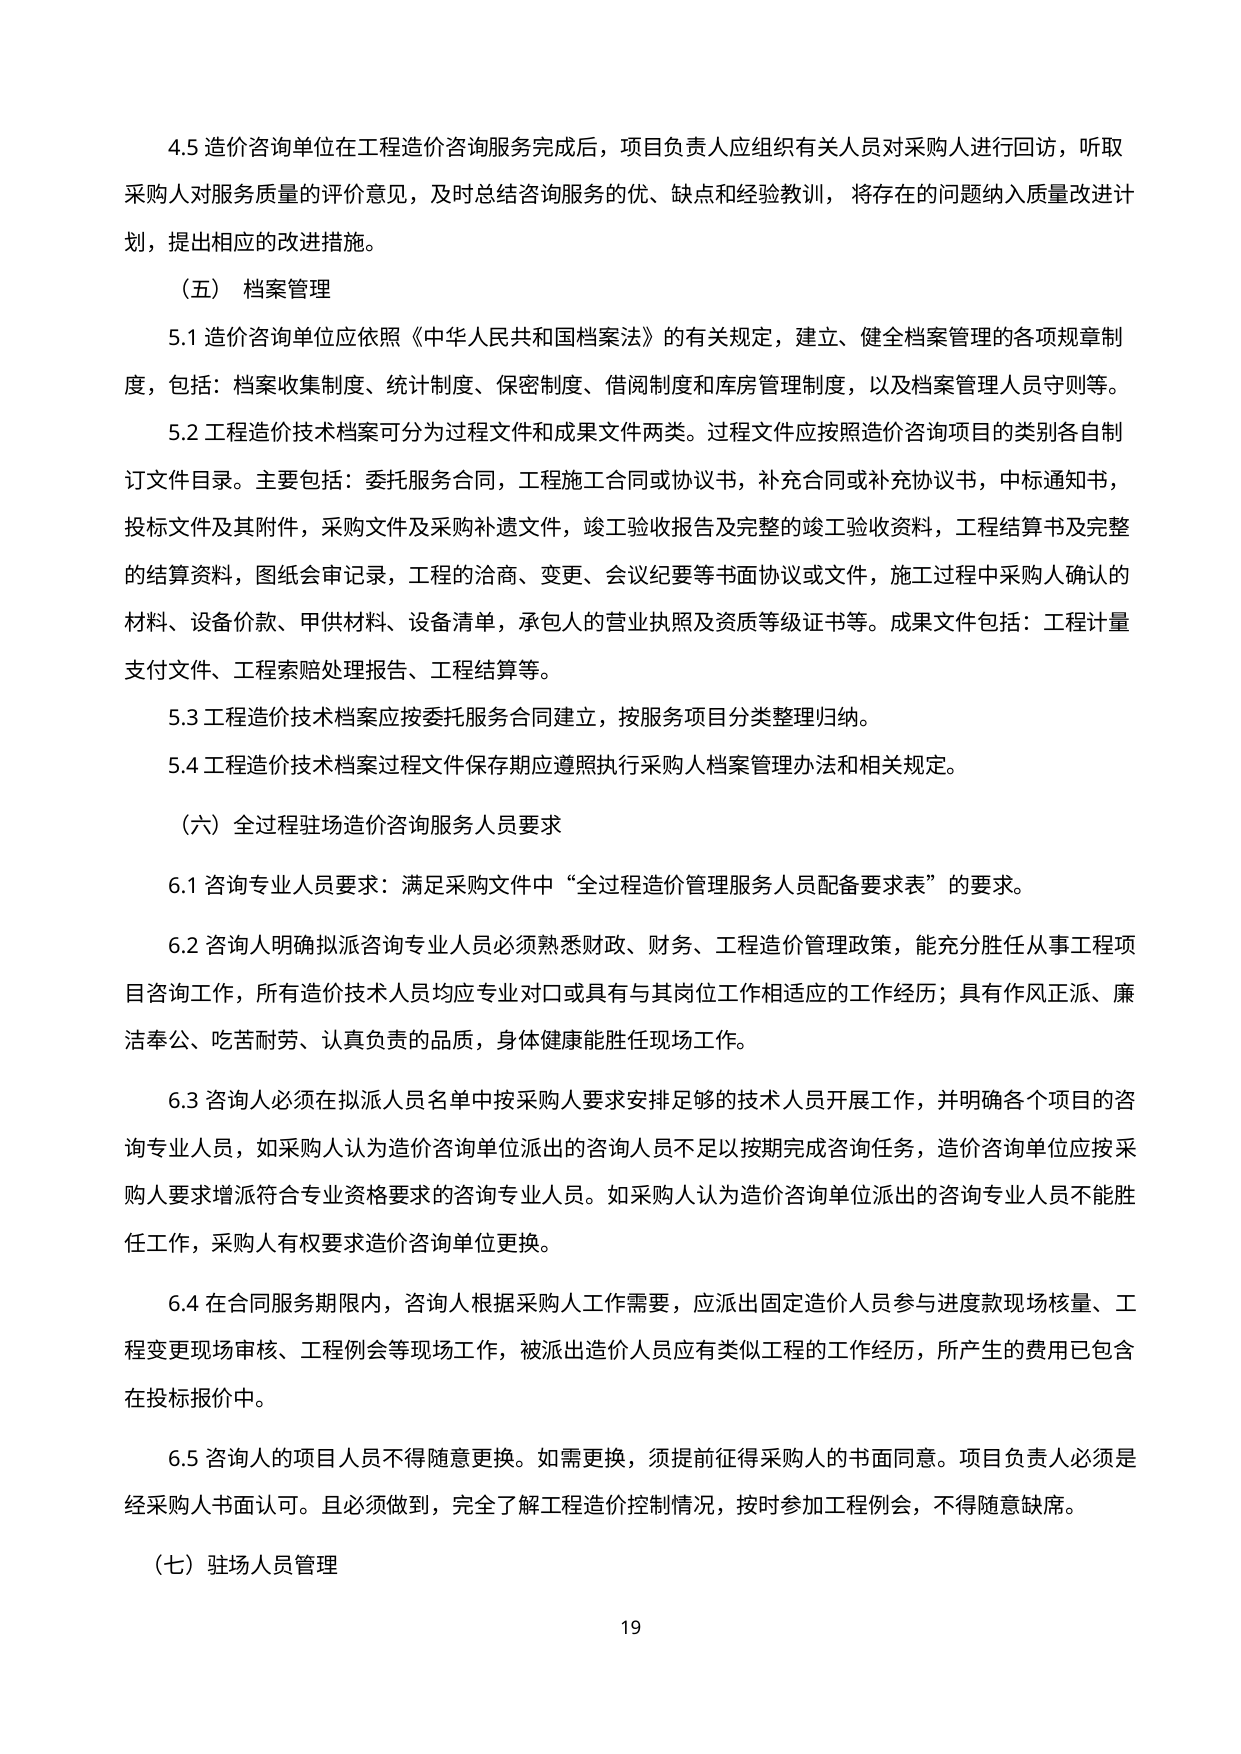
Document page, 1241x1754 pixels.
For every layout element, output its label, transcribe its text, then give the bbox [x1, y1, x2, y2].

text 5.3工程造价技术档案应按委托服务合同建立，按服务项目分类整理归纳。 [124, 700, 1137, 732]
subtitle （七）驻场人员管理 [124, 1548, 1137, 1580]
subtitle （六）全过程驻场造价咨询服务人员要求 [124, 808, 1137, 839]
text 5.1 造价咨询单位应依照《中华人民共和国档案法》的有关规定，建立、健全档案管理的各项规章制度，包括：档案收集制度、统计制度、保密制度、借阅制度和库房管理制度，以及档案管理人员守则等。 [124, 320, 1137, 399]
text 5.2 工程造价技术档案可分为过程文件和成果文件两类。过程文件应按照造价咨询项目的类别各自制订文件目录。主要包括：委托服务合同，工程施工合同或协议书，补充合同或补充协议书，中标通知书，投标文件及其附件，采购文件及采购补遗文件，竣工验收报告及完整的竣工验收资料，工程结算书及完整的结算资料，图纸会审记录，工程的洽商、变更、会议纪要等书面协议或文件，施工过程中采购人确认的材料、设备价款、甲供材料、设备清单，承包人的营业执照及资质等级证书等。成果文件包括：工程计量支付文件、工程索赔处理报告、工程结算等。 [124, 415, 1137, 684]
subtitle 6.1 咨询专业人员要求：满足采购文件中“全过程造价管理服务人员配备要求表”的要求。 [124, 868, 1137, 900]
text 4.5 造价咨询单位在工程造价咨询服务完成后，项目负责人应组织有关人员对采购人进行回访，听取采购人对服务质量的评价意见，及时总结咨询服务的优、缺点和经验教训， 将存在的问题纳入质量改进计划，提出相应的改进措施。 [124, 130, 1137, 257]
subtitle 6.2 咨询人明确拟派咨询专业人员必须熟悉财政、财务、工程造价管理政策，能充分胜任从事工程项目咨询工作，所有造价技术人员均应专业对口或具有与其岗位工作相适应的工作经历；具有作风正派、廉洁奉公、吃苦耐劳、认真负责的品质，身体健康能胜任现场工作。 [124, 928, 1137, 1055]
subtitle 6.4 在合同服务期限内，咨询人根据采购人工作需要，应派出固定造价人员参与进度款现场核量、工程变更现场审核、工程例会等现场工作，被派出造价人员应有类似工程的工作经历，所产生的费用已包含在投标报价中。 [124, 1286, 1137, 1412]
subtitle 6.3 咨询人必须在拟派人员名单中按采购人要求安排足够的技术人员开展工作，并明确各个项目的咨询专业人员，如采购人认为造价咨询单位派出的咨询人员不足以按期完成咨询任务，造价咨询单位应按采购人要求增派符合专业资格要求的咨询专业人员。如采购人认为造价咨询单位派出的咨询专业人员不能胜任工作，采购人有权要求造价咨询单位更换。 [124, 1083, 1137, 1257]
text 5.4工程造价技术档案过程文件保存期应遵照执行采购人档案管理办法和相关规定。 [124, 748, 1137, 779]
subtitle 6.5 咨询人的项目人员不得随意更换。如需更换，须提前征得采购人的书面同意。项目负责人必须是经采购人书面认可。且必须做到，完全了解工程造价控制情况，按时参加工程例会，不得随意缺席。 [124, 1441, 1137, 1520]
text （五） 档案管理 [124, 272, 1137, 304]
